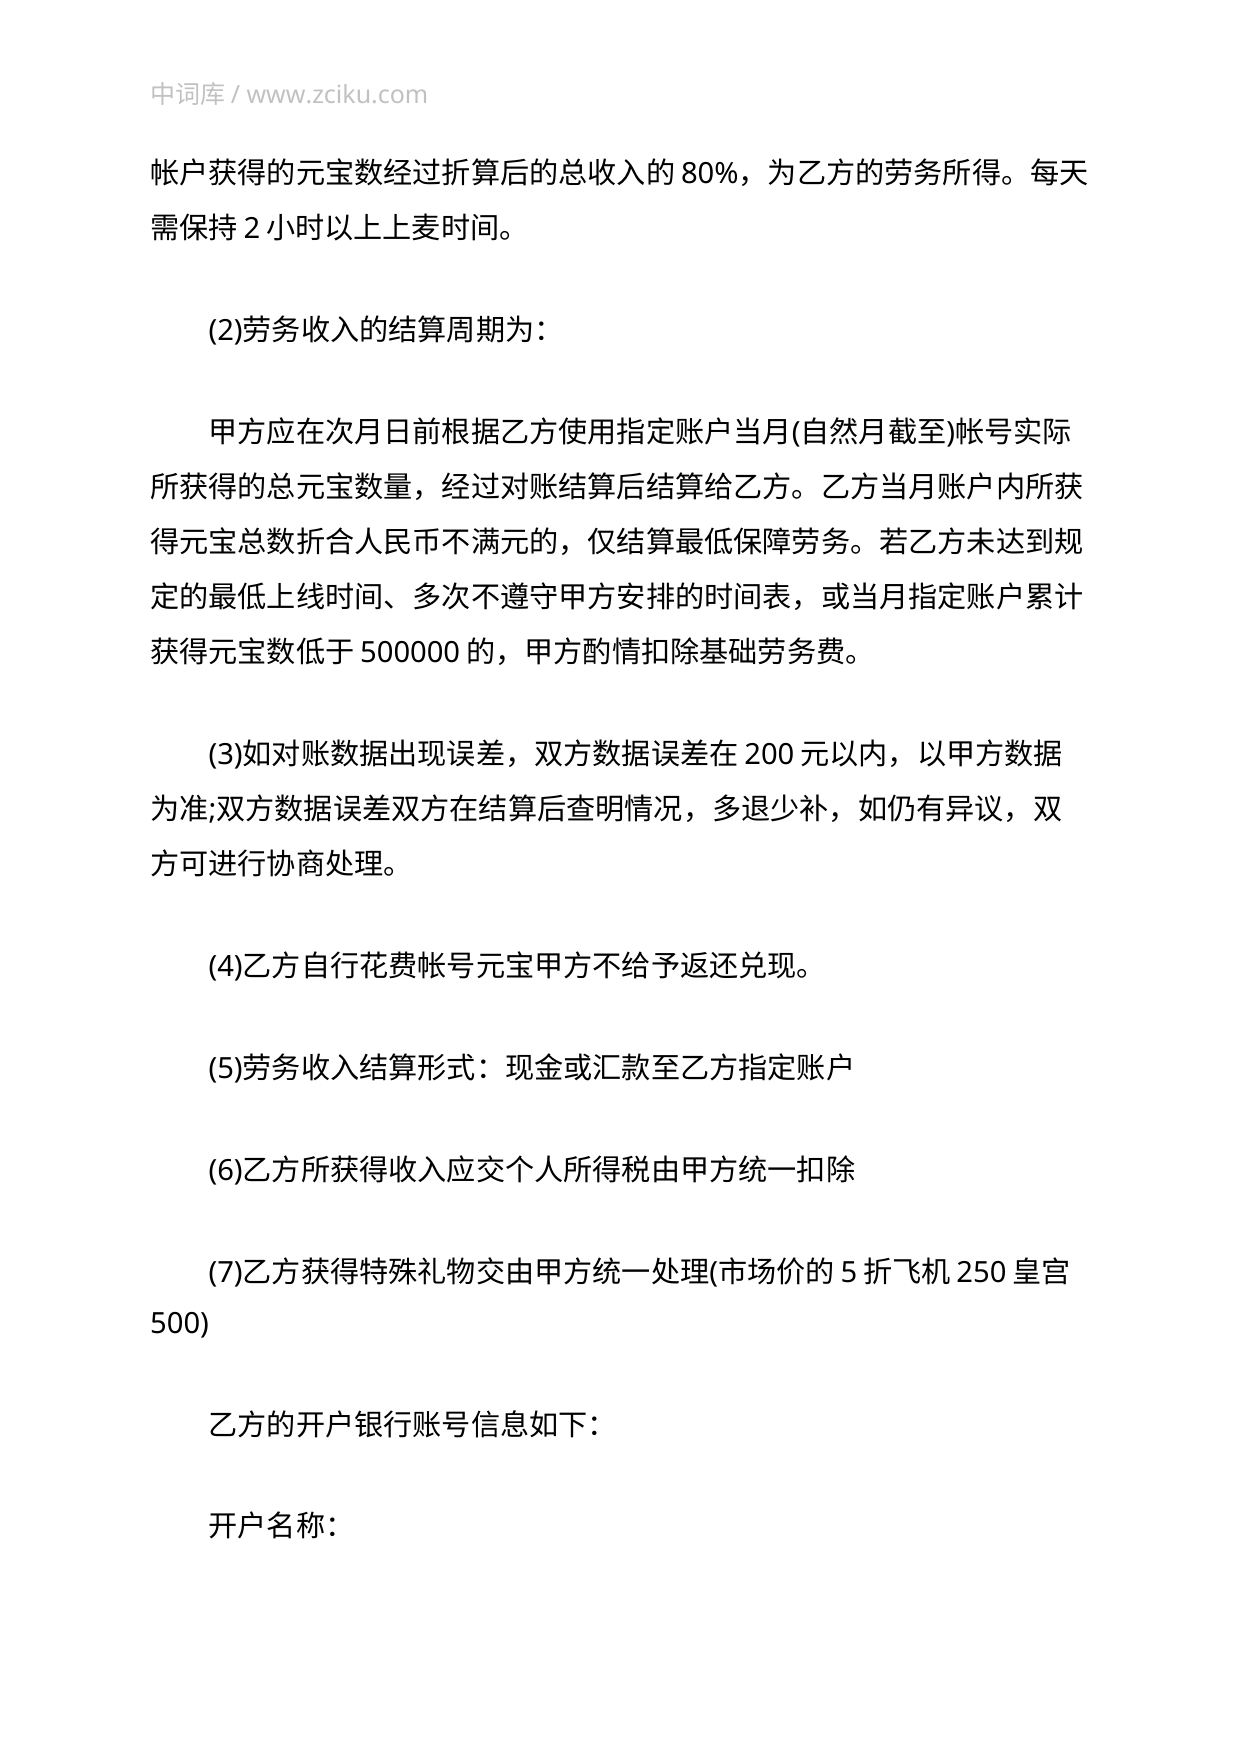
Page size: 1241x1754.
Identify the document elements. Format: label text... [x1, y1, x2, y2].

text 乙方的开户银行账号信息如下： [150, 1401, 1090, 1443]
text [150, 150, 1090, 247]
text (2)劳务收入的结算周期为： [150, 307, 1090, 349]
text (3)如对账数据出现误差，双方数据误差在200元以内，以甲方数据为准;双方数据误差双方在结算后查明情况，多退少补，如仍有异议，双方可进行协商处理。 [150, 731, 1090, 883]
text 甲方应在次月日前根据乙方使用指定账户当月(自然月截至)帐号实际所获得的总元宝数量，经过对账结算后结算给乙方。乙方当月账户内所获得元宝总数折合人民币不满元的，仅结算最低保障劳务。若乙方未达到规定的最低上线时间、多次不遵守甲方安排的时间表，或当月指定账户累计获得元宝数低于500000的，甲方酌情扣除基础劳务费。 [150, 409, 1090, 671]
text (6)乙方所获得收入应交个人所得税由甲方统一扣除 [150, 1146, 1090, 1189]
text (4)乙方自行花费帐号元宝甲方不给予返还兑现。 [150, 942, 1090, 985]
text (7)乙方获得特殊礼物交由甲方统一处理(市场价的5折飞机250皇宫500) [150, 1248, 1090, 1342]
text (5)劳务收入结算形式：现金或汇款至乙方指定账户 [150, 1044, 1090, 1087]
text 开户名称： [150, 1503, 1090, 1545]
